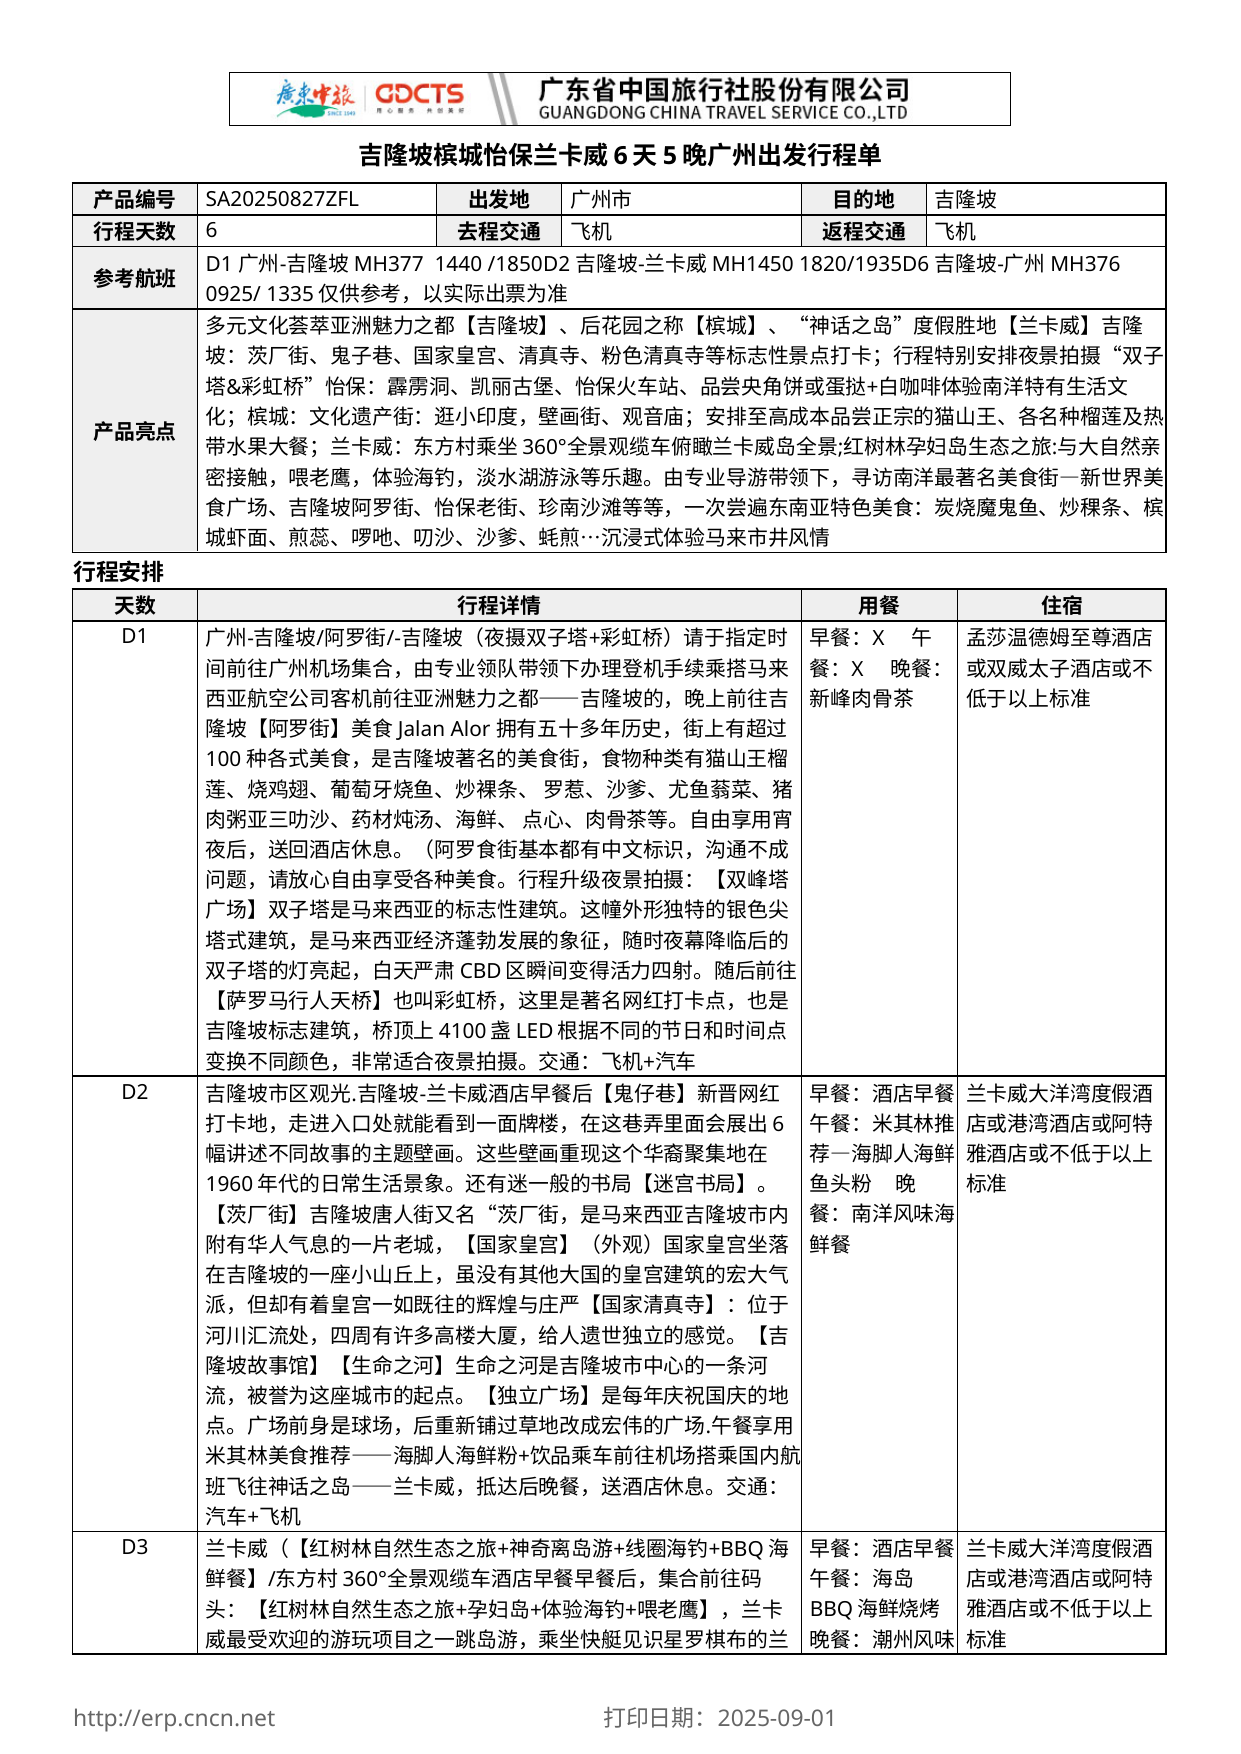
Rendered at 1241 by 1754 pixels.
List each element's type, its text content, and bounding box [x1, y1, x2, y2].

table_cell 飞机 [562, 216, 801, 246]
table_header 用餐 [802, 590, 957, 620]
table_cell 6 [198, 216, 436, 246]
table_cell 早餐：X 午餐：X 晚餐：新峰肉骨茶 [802, 622, 957, 1075]
table_header 产品编号 [73, 184, 197, 214]
text 吉隆坡槟城怡保兰卡威6天5晚广州出发行程单 [73, 136, 1167, 172]
picture [230, 73, 1010, 125]
table_header 出发地 [437, 184, 561, 214]
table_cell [958, 1532, 1165, 1653]
table_cell 兰卡威大洋湾度假酒店或港湾酒店或阿特雅酒店或不低于以上标准 [958, 1077, 1165, 1531]
table_cell D3 [73, 1532, 197, 1653]
table_cell 行程天数 [73, 216, 197, 246]
table_cell 早餐：酒店早餐 午餐：米其林推荐—海脚人海鲜鱼头粉 晚餐：南洋风味海鲜餐 [802, 1077, 957, 1531]
table_cell 去程交通 [437, 216, 561, 246]
table_cell 返程交通 [802, 216, 926, 246]
table_cell 产品亮点 [73, 310, 197, 551]
table_cell 飞机 [927, 216, 1165, 246]
table_cell 吉隆坡市区观光.吉隆坡-兰卡威 [198, 1077, 801, 1531]
table_cell 广州-吉隆坡/阿罗街/-吉隆坡（夜摄双子塔+彩虹桥） [198, 622, 801, 1075]
table_cell 多元文化荟萃亚洲魅力之都【吉隆坡】、后花园之称【槟城】、“神话之岛”度假胜地【兰卡威】 [198, 310, 1165, 551]
table_header 广州市 [562, 184, 801, 214]
table_header 目的地 [802, 184, 926, 214]
table_header 住宿 [958, 590, 1165, 620]
table_cell 孟莎温德姆至尊酒店或双威太子酒店或不低于以上标准 [958, 622, 1165, 1075]
table_header 吉隆坡 [927, 184, 1165, 214]
text 行程安排 [73, 554, 1167, 587]
table_header SA20250827ZFL [198, 184, 436, 214]
table_cell 参考航班 [73, 247, 197, 308]
table_cell D1 广州-吉隆坡 MH377 1440 /1850 [198, 247, 1165, 308]
table_cell D1 [73, 622, 197, 1075]
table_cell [802, 1532, 957, 1653]
table_header 行程详情 [198, 590, 801, 620]
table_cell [198, 1532, 801, 1653]
table_header 天数 [73, 590, 197, 620]
table_cell D2 [73, 1077, 197, 1531]
